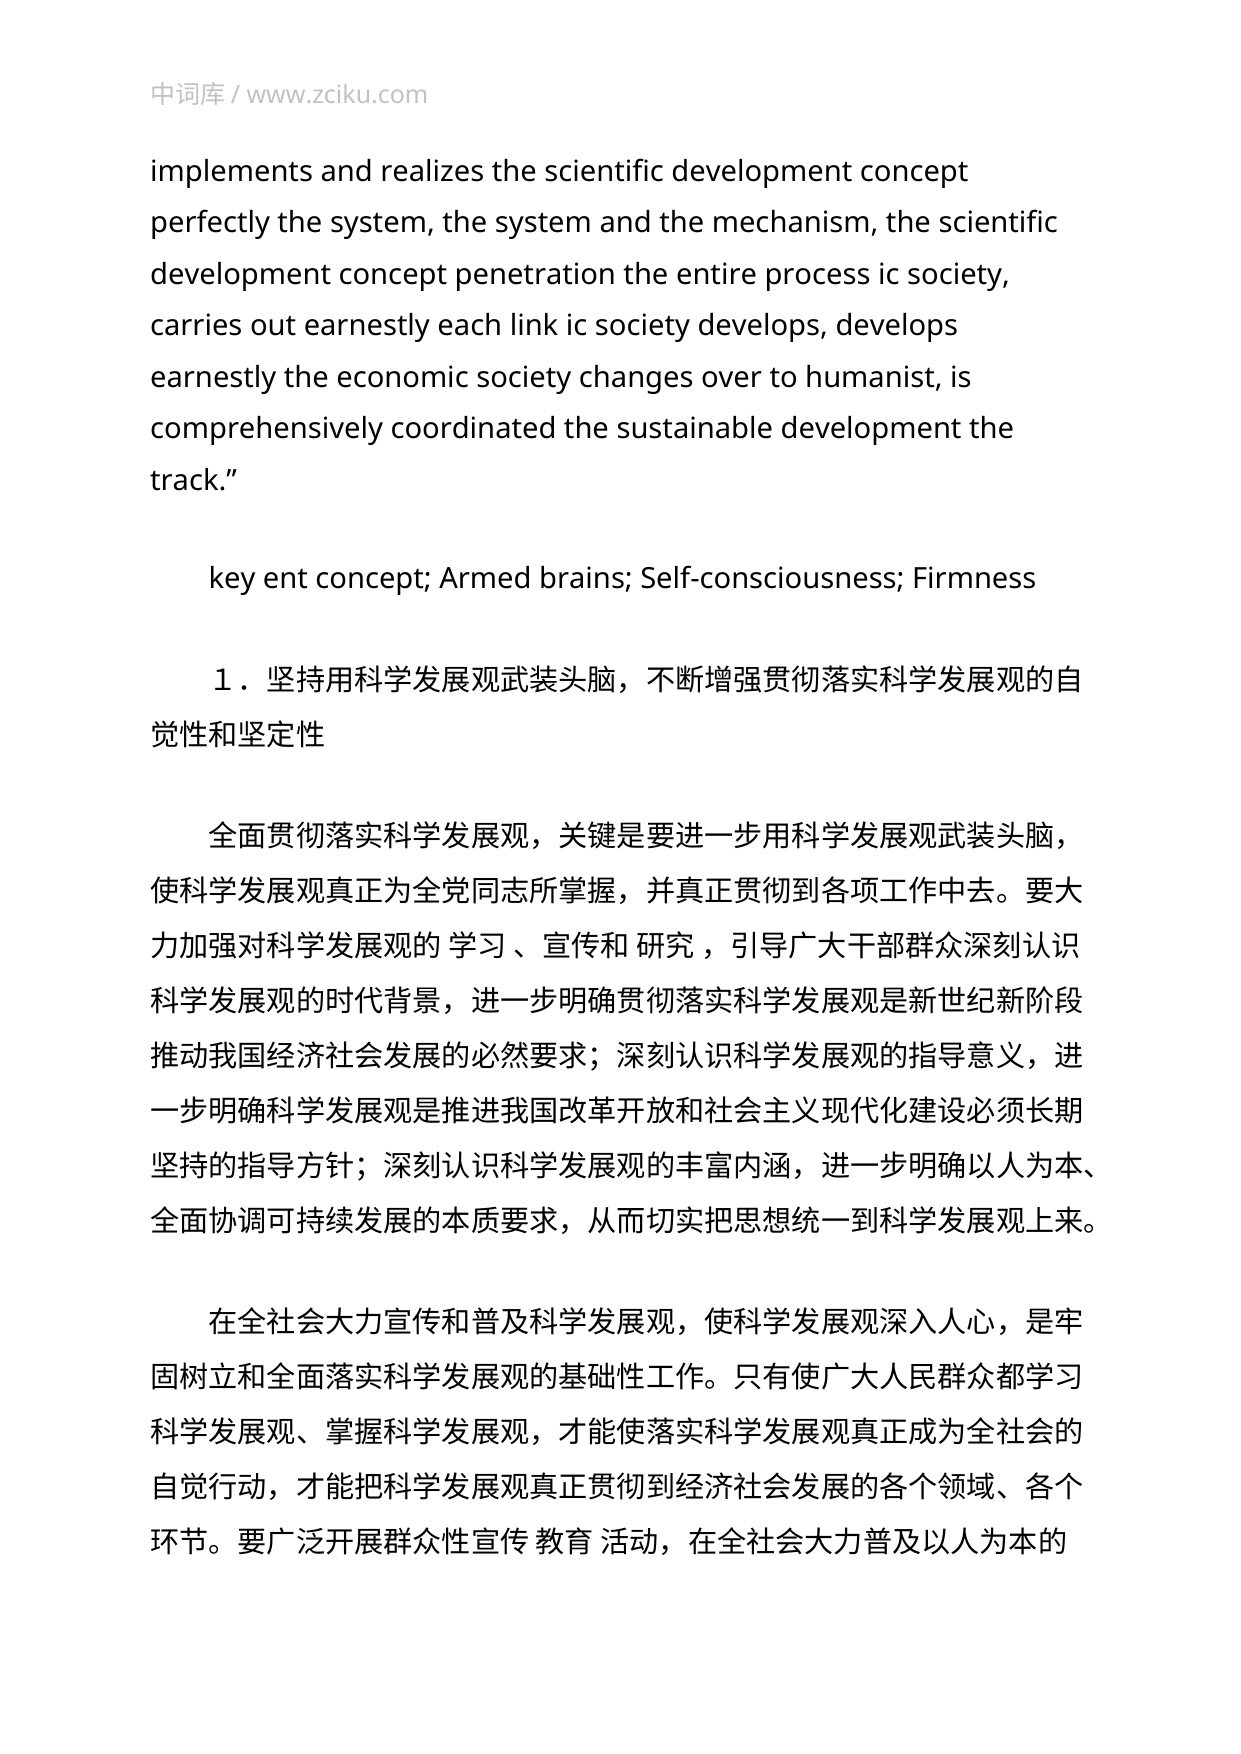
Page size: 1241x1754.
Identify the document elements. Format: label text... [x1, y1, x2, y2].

text key ent concept; Armed brains; Self-consciousness; Firmness [150, 558, 1090, 597]
text １．坚持用科学发展观武装头脑，不断增强贯彻落实科学发展观的自觉性和坚定性 [150, 656, 1090, 753]
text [150, 150, 1090, 499]
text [150, 1299, 1090, 1561]
text 全面贯彻落实科学发展观，关键是要进一步用科学发展观武装头脑，使科学发展观真正为全党同志所掌握，并真正贯彻到各项工作中去。要大力加强对科学发展观的 学习 、宣传和 研究 ，引导广大干部群众深刻认识科学发展观的时代背景，进一步明确贯彻落实科学发展观是新世纪新阶段推动我国经济社会发展的必然要求；深刻认识科学发展观的指导意义，进一步明确科学发展观是推进我国改革开放和社会主义现代化建设必须长期坚持的指导方针；深刻认识科学发展观的丰富内涵，进一步明确以人为本、全面协调可持续发展的本质要求，从而切实把思想统一到科学发展观上来。 [150, 813, 1090, 1239]
